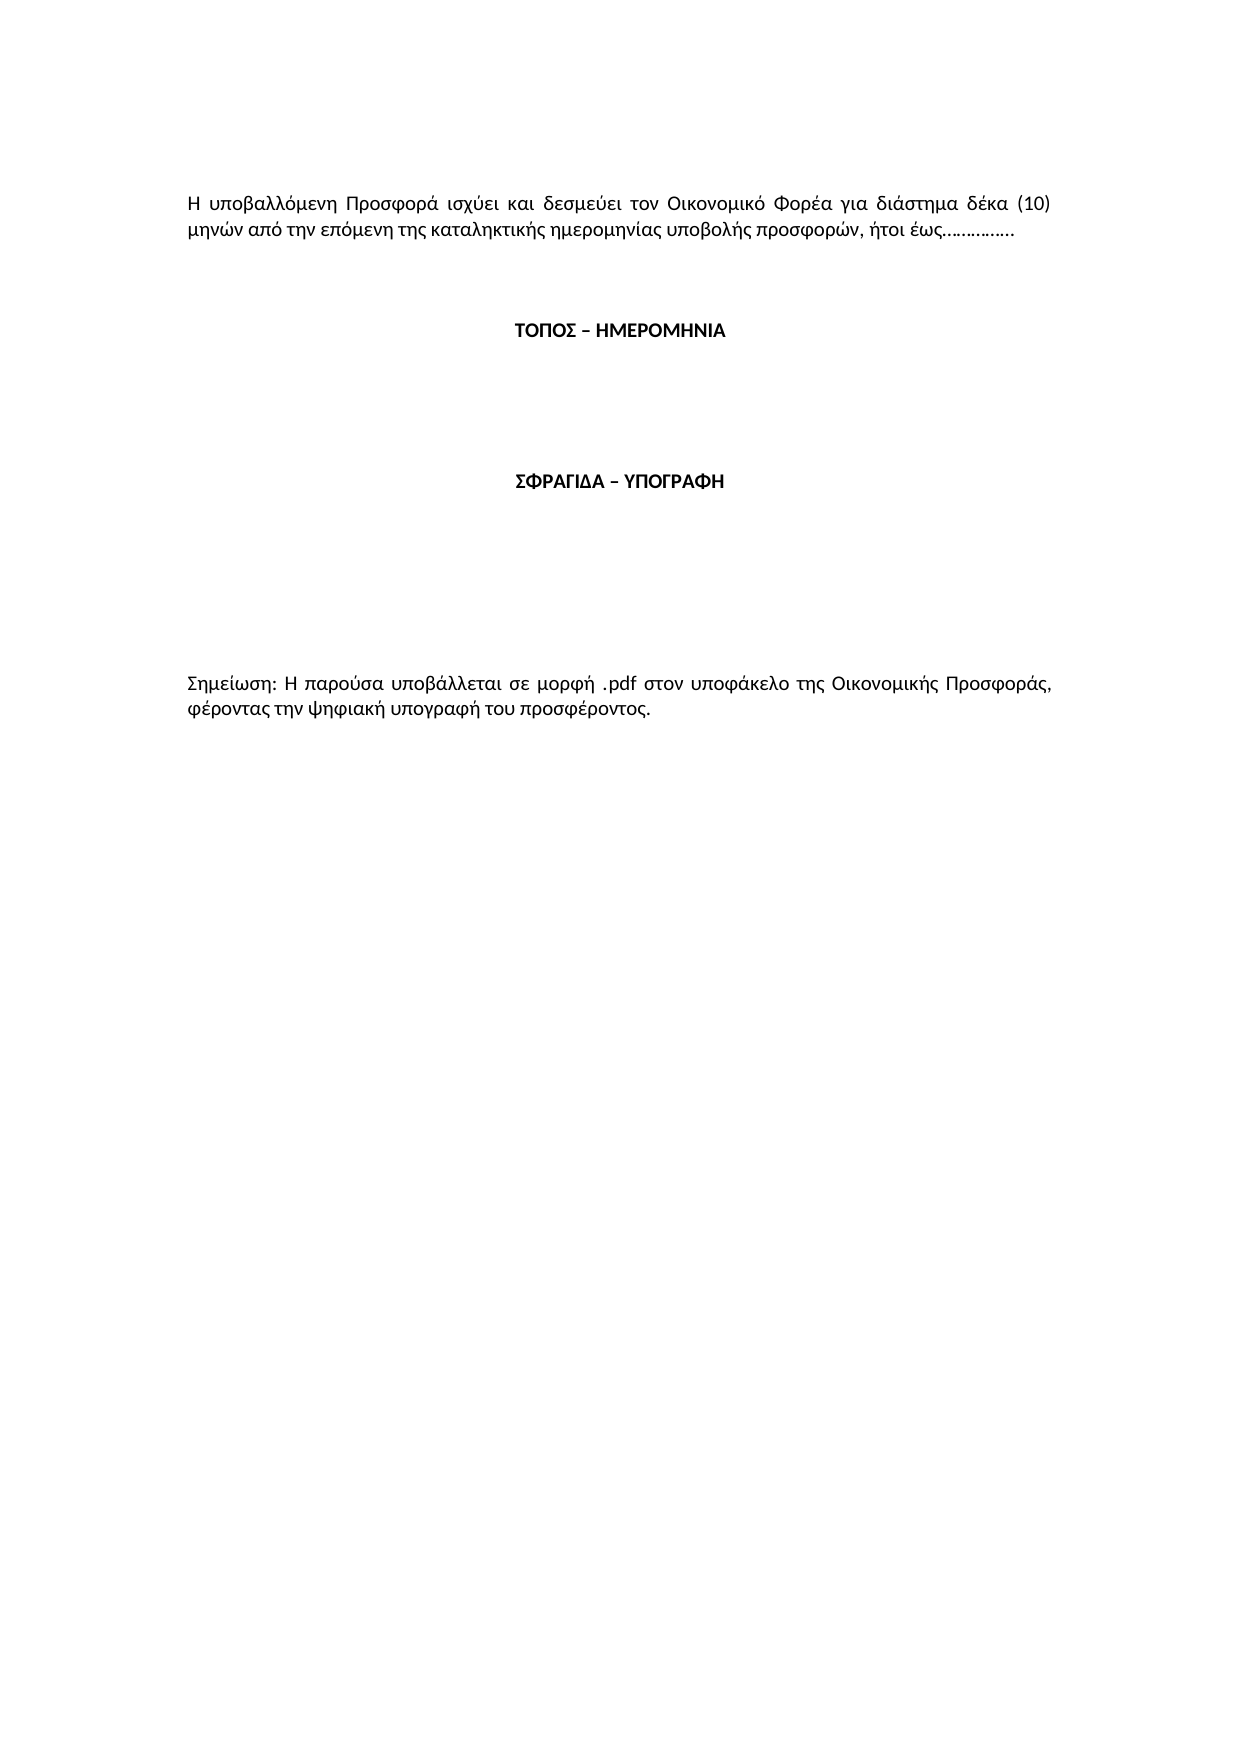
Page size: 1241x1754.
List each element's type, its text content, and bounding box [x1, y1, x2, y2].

text Η υποβαλλόμενη Προσφορά ισχύει και δεσμεύει τον Οικονομικό Φορέα για διάστημα δέκα (10) μηνών από την επόμενη της καταληκτικής ημερομηνίας υποβολής προσφορών, ήτοι έως…………… [187, 191, 1053, 241]
text ΣΦΡΑΓΙΔΑ – ΥΠΟΓΡΑΦΗ [187, 468, 1053, 493]
text Σημείωση: Η παρούσα υποβάλλεται σε μορφή .pdf στον υποφάκελο της Οικονομικής Προσφοράς, φέροντας την ψηφιακή υπογραφή του προσφέροντος. [187, 670, 1053, 721]
text ΤΟΠΟΣ – ΗΜΕΡΟΜΗΝΙΑ [187, 317, 1053, 342]
